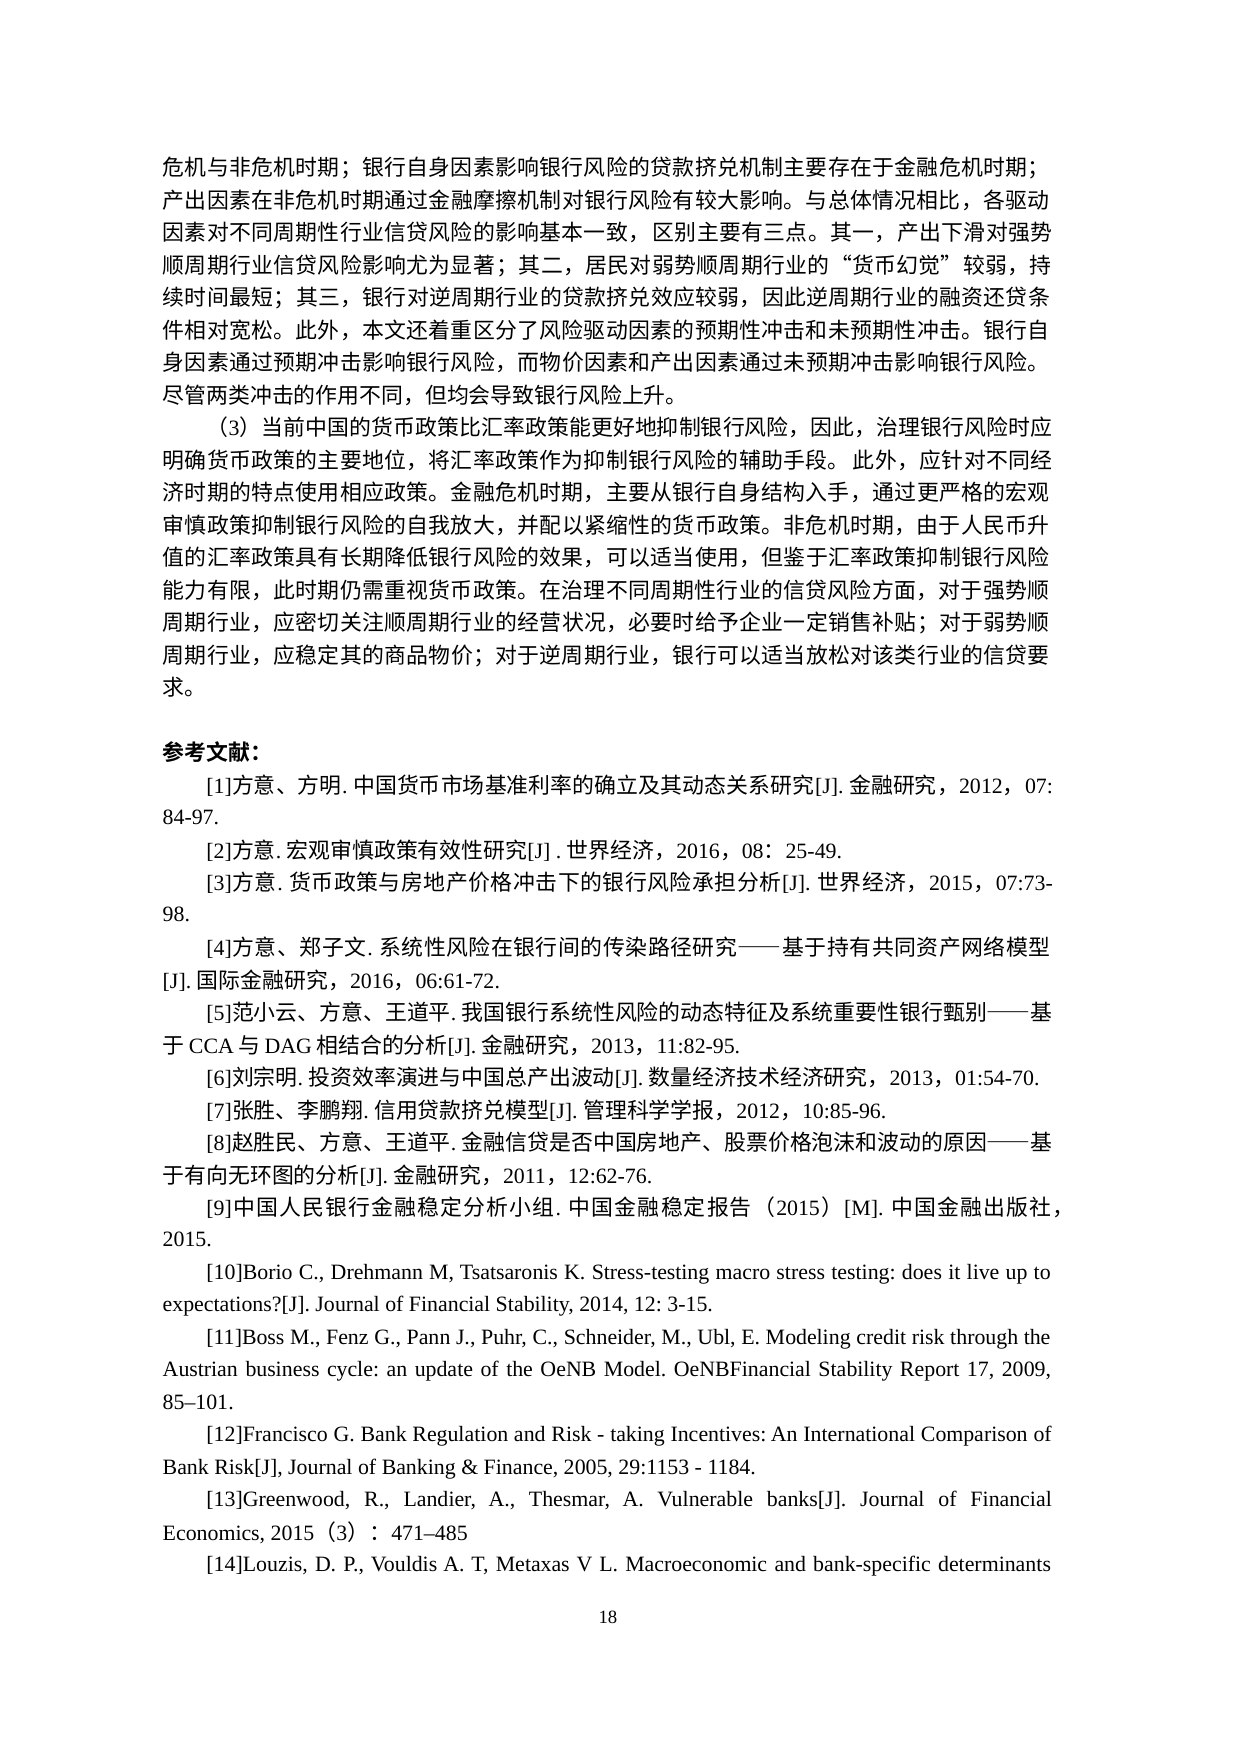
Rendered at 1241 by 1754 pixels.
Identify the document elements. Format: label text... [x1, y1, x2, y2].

text [13]Greenwood, R., Landier, A., Thesmar, A. Vulnerable banks[J]. Journal of Financial Economics, 2015（3）：471–485 [162, 1482, 1053, 1547]
text （3）当前中国的货币政策比汇率政策能更好地抑制银行风险，因此，治理银行风险时应明确货币政策的主要地位，将汇率政策作为抑制银行风险的辅助手段。此外，应针对不同经济时期的特点使用相应政策。金融危机时期，主要从银行自身结构入手，通过更严格的宏观审慎政策抑制银行风险的自我放大，并配以紧缩性的货币政策。非危机时期，由于人民币升值的汇率政策具有长期降低银行风险的效果，可以适当使用，但鉴于汇率政策抑制银行风险能力有限，此时期仍需重视货币政策。在治理不同周期性行业的信贷风险方面，对于强势顺周期行业，应密切关注顺周期行业的经营状况，必要时给予企业一定销售补贴；对于弱势顺周期行业，应稳定其的商品物价；对于逆周期行业，银行可以适当放松对该类行业的信贷要求。 [162, 410, 1053, 702]
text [162, 1547, 1053, 1580]
text [6]刘宗明. 投资效率演进与中国总产出波动[J]. 数量经济技术经济研究，2013，01:54-70. [162, 1060, 1053, 1092]
text [7]张胜、李鹏翔. 信用贷款挤兑模型[J]. 管理科学学报，2012，10:85-96. [162, 1092, 1053, 1125]
text [9]中国人民银行金融稳定分析小组. 中国金融稳定报告（2015）[M]. 中国金融出版社，2015. [162, 1190, 1053, 1255]
text [3]方意. 货币政策与房地产价格冲击下的银行风险承担分析[J]. 世界经济，2015，07:73-98. [162, 865, 1053, 930]
text [5]范小云、方意、王道平. 我国银行系统性风险的动态特征及系统重要性银行甄别——基于CCA与DAG相结合的分析[J]. 金融研究，2013，11:82-95. [162, 995, 1053, 1060]
text [11]Boss M., Fenz G., Pann J., Puhr, C., Schneider, M., Ubl, E. Modeling credit risk through the Austrian business cycle: an update of the OeNB Model. OeNBFinancial Stability Report 17, 2009, 85–101. [162, 1320, 1053, 1417]
text [2]方意. 宏观审慎政策有效性研究[J] . 世界经济，2016，08：25-49. [162, 832, 1053, 865]
text [10]Borio C., Drehmann M, Tsatsaronis K. Stress-testing macro stress testing: does it live up to expectations?[J]. Journal of Financial Stability, 2014, 12: 3-15. [162, 1255, 1053, 1320]
text [12]Francisco G. Bank Regulation and Risk - taking Incentives: An International Comparison of Bank Risk[J], Journal of Banking & Finance, 2005, 29:1153 - 1184. [162, 1417, 1053, 1482]
text [4]方意、郑子文. 系统性风险在银行间的传染路径研究——基于持有共同资产网络模型[J]. 国际金融研究，2016，06:61-72. [162, 930, 1053, 995]
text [162, 150, 1053, 410]
text 参考文献： [162, 735, 1053, 767]
text [1]方意、方明. 中国货币市场基准利率的确立及其动态关系研究[J]. 金融研究，2012，07: 84-97. [162, 767, 1053, 832]
text [8]赵胜民、方意、王道平. 金融信贷是否中国房地产、股票价格泡沫和波动的原因——基于有向无环图的分析[J]. 金融研究，2011，12:62-76. [162, 1125, 1053, 1190]
